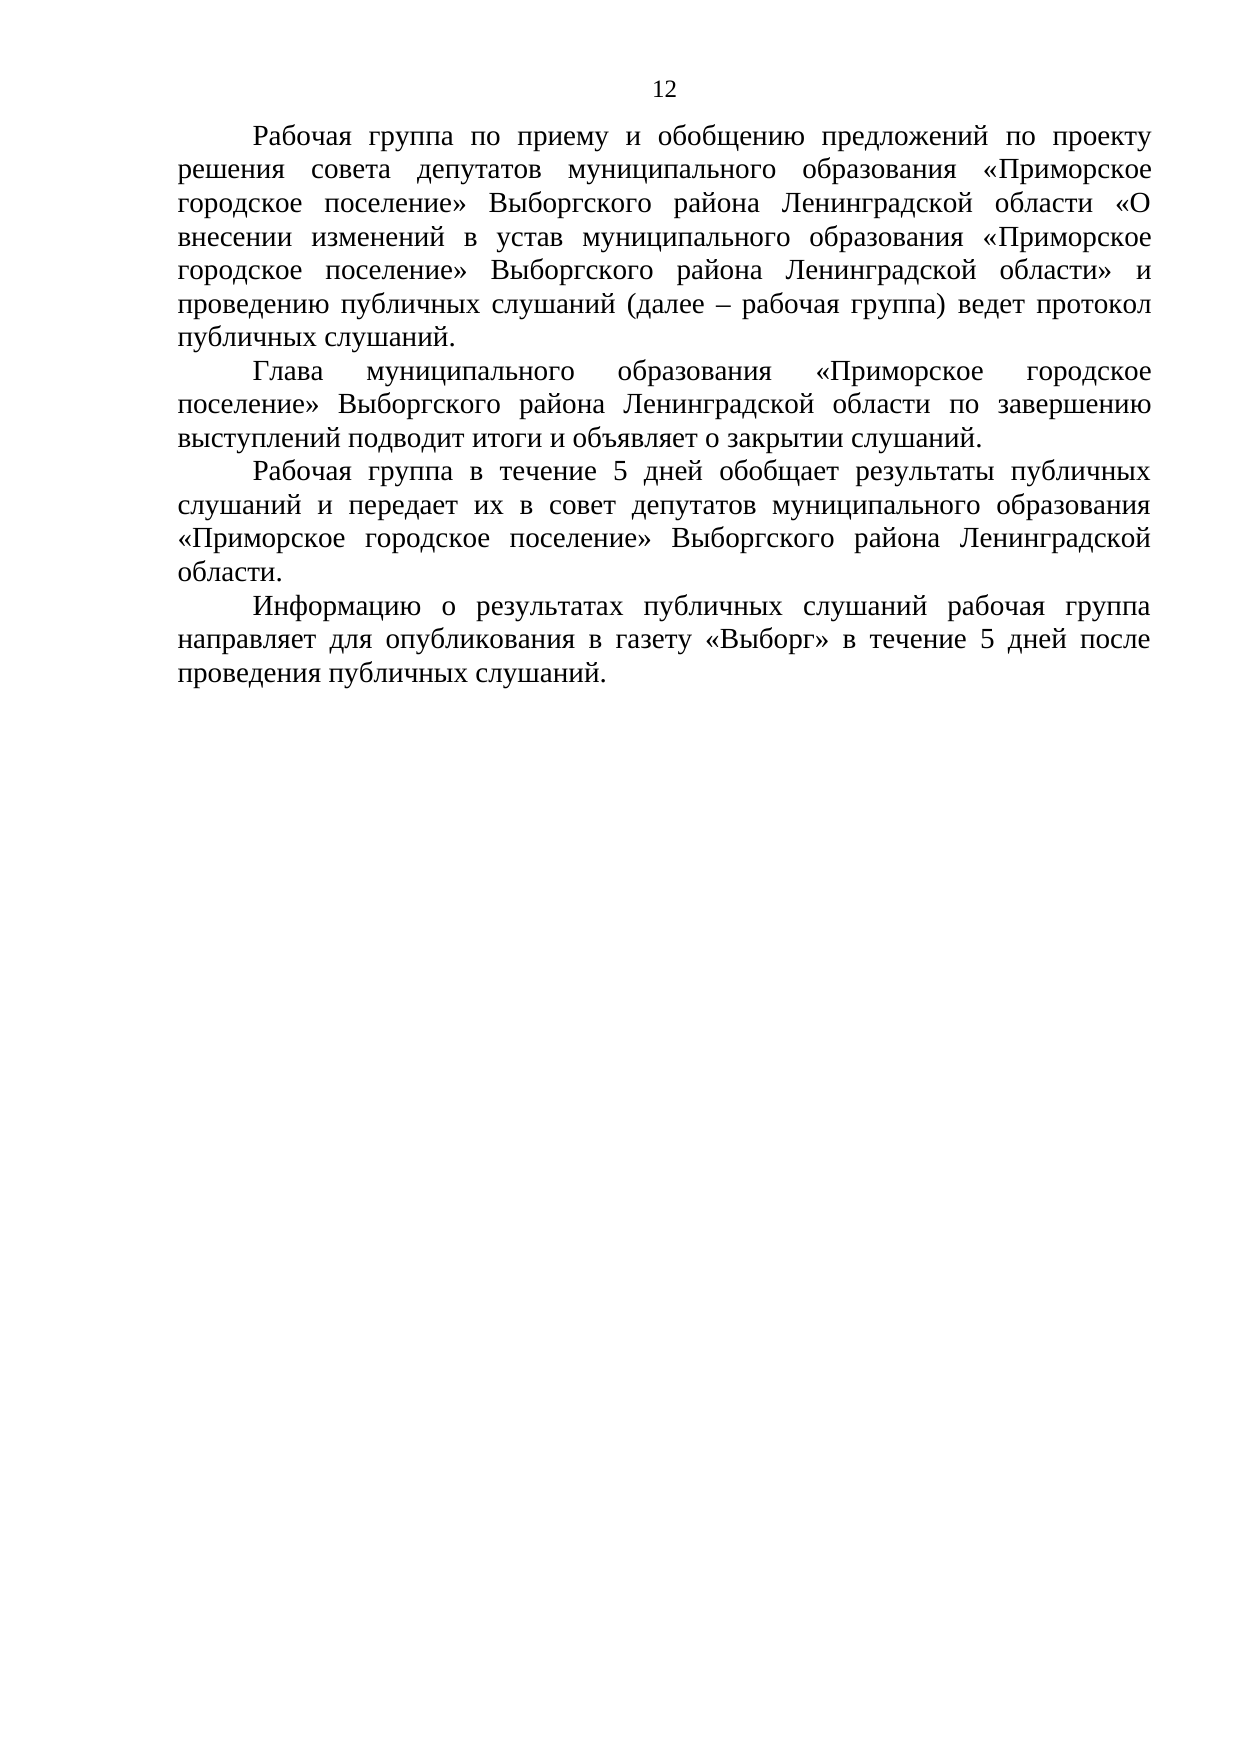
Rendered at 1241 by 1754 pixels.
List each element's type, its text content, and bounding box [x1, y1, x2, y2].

text Глава муниципального образования «Приморское городское поселение» Выборгского района Ленинградской области по завершению выступлений подводит итоги и объявляет о закрытии слушаний. [177, 353, 1152, 453]
text Информацию о результатах публичных слушаний рабочая группа направляет для опубликования в газету «Выборг» в течение 5 дней после проведения публичных слушаний. [177, 588, 1152, 688]
text Рабочая группа в течение 5 дней обобщает результаты публичных слушаний и передает их в совет депутатов муниципального образования «Приморское городское поселение» Выборгского района Ленинградской области. [177, 453, 1152, 588]
text Рабочая группа по приему и обобщению предложений по проекту решения совета депутатов муниципального образования «Приморское городское поселение» Выборгского района Ленинградской области «О внесении изменений в устав муниципального образования «Приморское городское поселение» Выборгского района Ленинградской области» и проведению публичных слушаний (далее – рабочая группа) ведет протокол публичных слушаний. [177, 118, 1152, 353]
